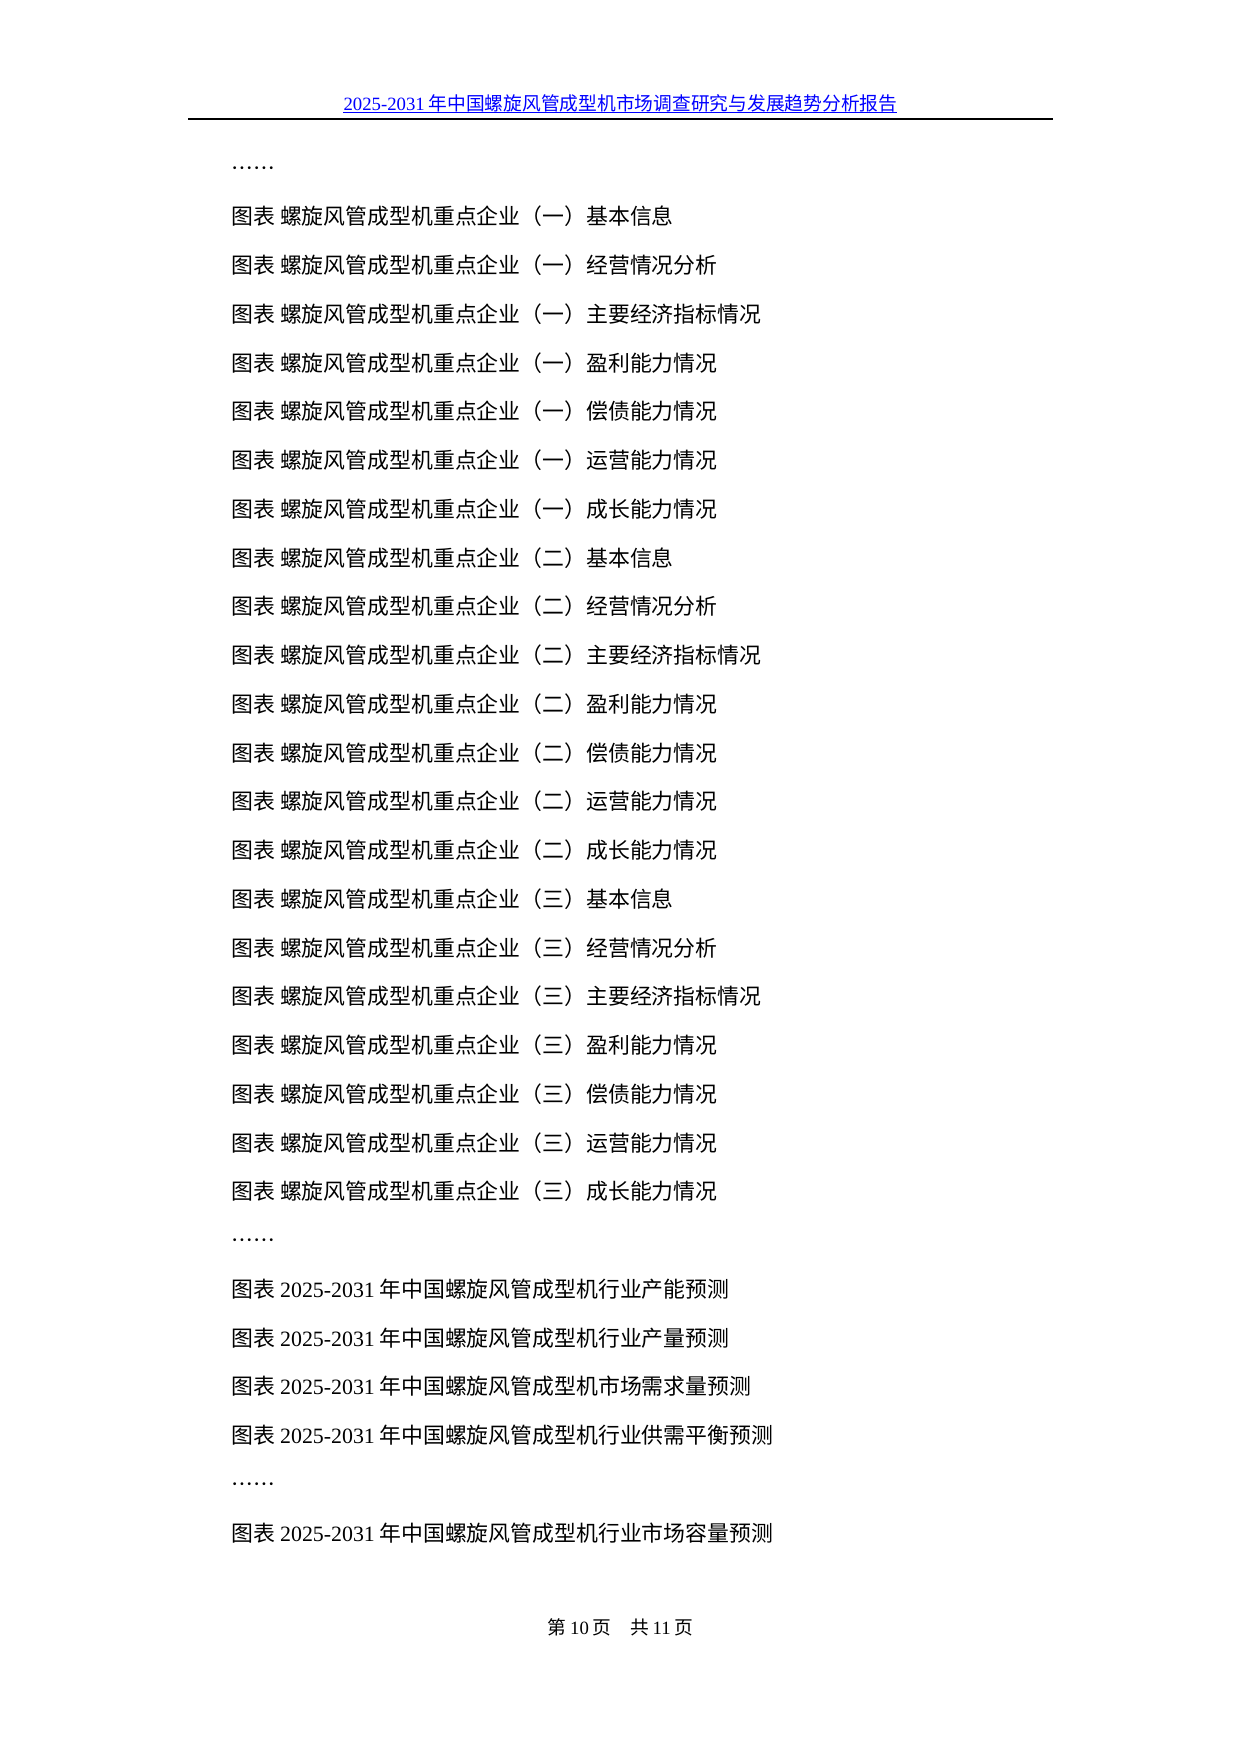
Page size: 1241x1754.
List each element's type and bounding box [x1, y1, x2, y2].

text [187, 150, 1053, 1548]
